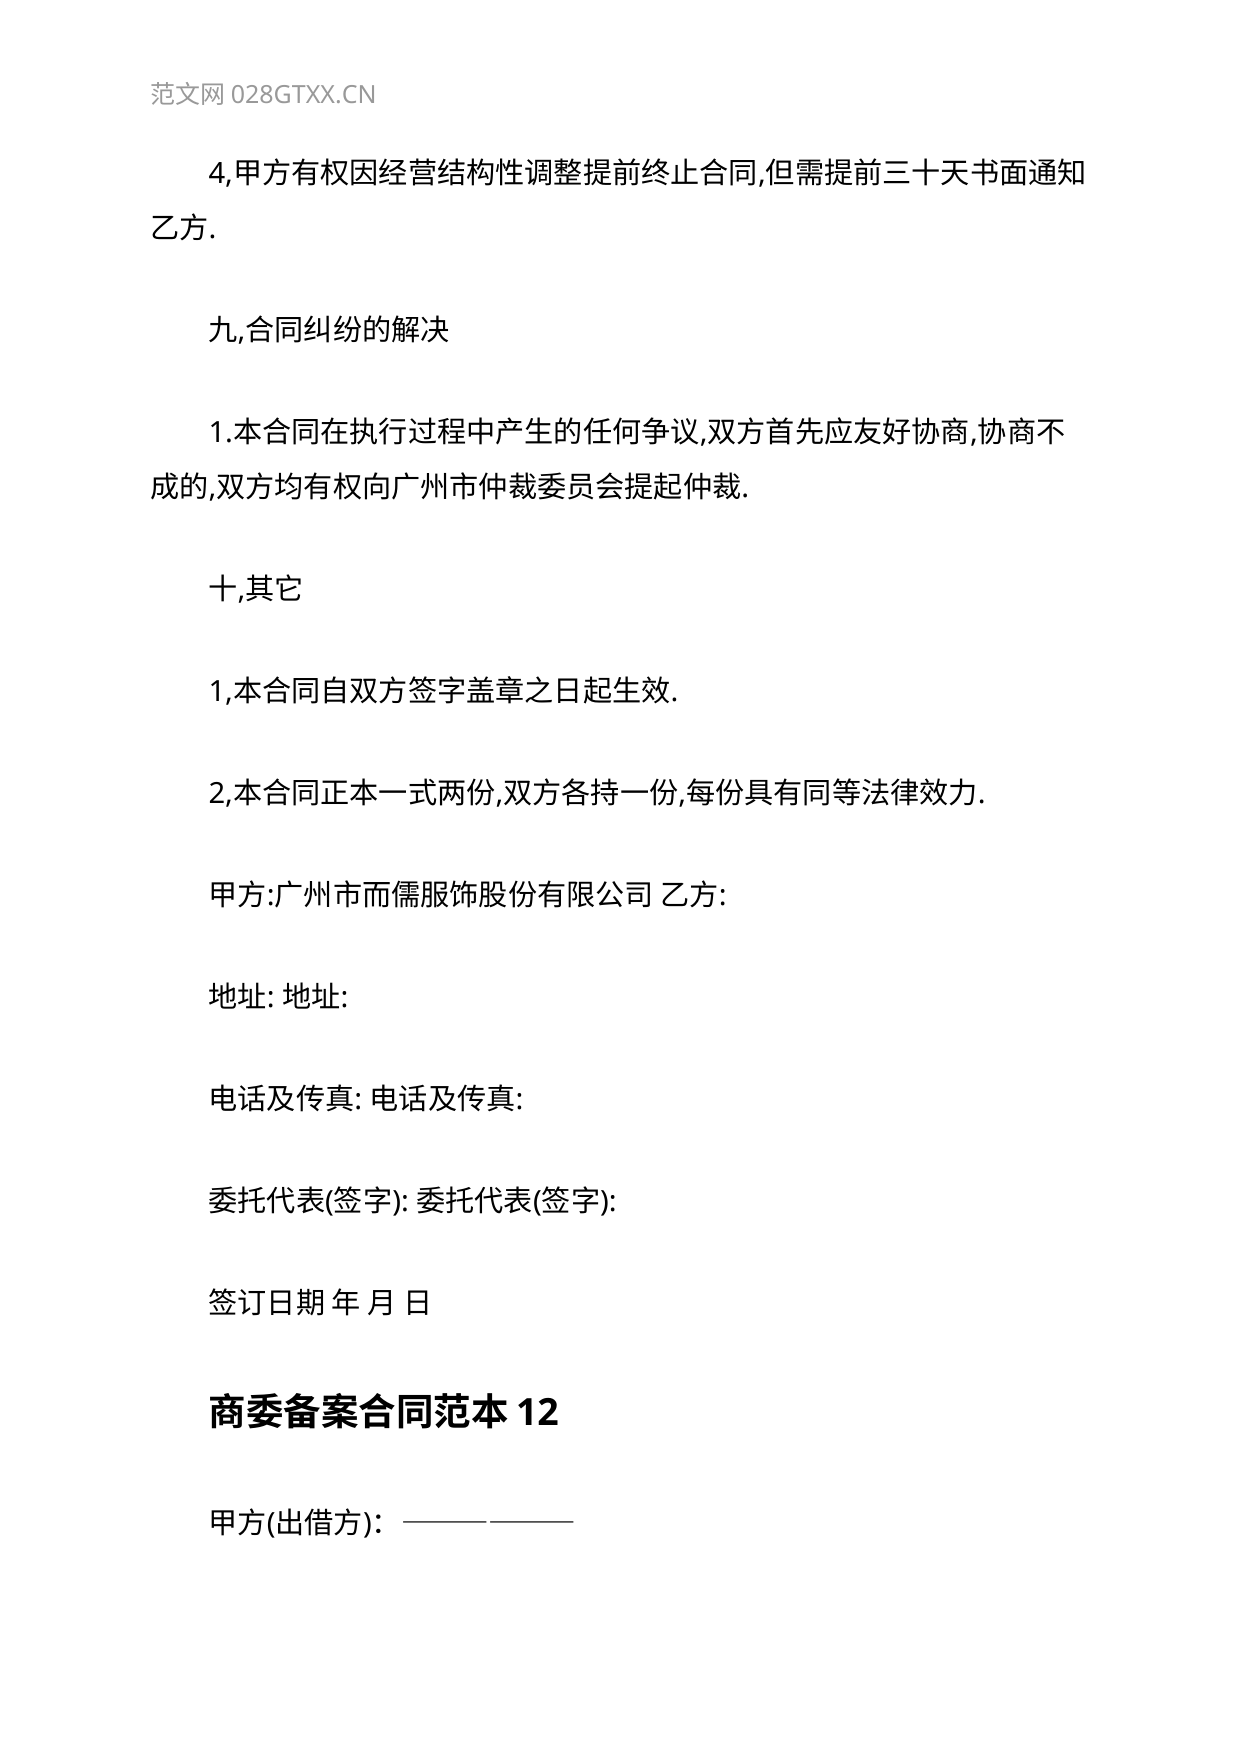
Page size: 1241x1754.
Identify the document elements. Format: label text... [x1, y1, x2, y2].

text 十,其它 [150, 566, 1090, 608]
text 1.本合同在执行过程中产生的任何争议,双方首先应友好协商,协商不成的,双方均有权向广州市仲裁委员会提起仲裁. [150, 409, 1090, 506]
text 甲方(出借方)：—————— [150, 1499, 1090, 1542]
text 1,本合同自双方签字盖章之日起生效. [150, 668, 1090, 710]
text 电话及传真: 电话及传真: [150, 1076, 1090, 1118]
text 甲方:广州市而儒服饰股份有限公司 乙方: [150, 872, 1090, 914]
text 签订日期 年 月 日 [150, 1280, 1090, 1322]
text 委托代表(签字): 委托代表(签字): [150, 1178, 1090, 1220]
text 2,本合同正本一式两份,双方各持一份,每份具有同等法律效力. [150, 770, 1090, 812]
text 地址: 地址: [150, 974, 1090, 1016]
text 4,甲方有权因经营结构性调整提前终止合同,但需提前三十天书面通知乙方. [150, 150, 1090, 247]
text 九,合同纠纷的解决 [150, 307, 1090, 349]
text 商委备案合同范本12 [150, 1382, 1090, 1436]
